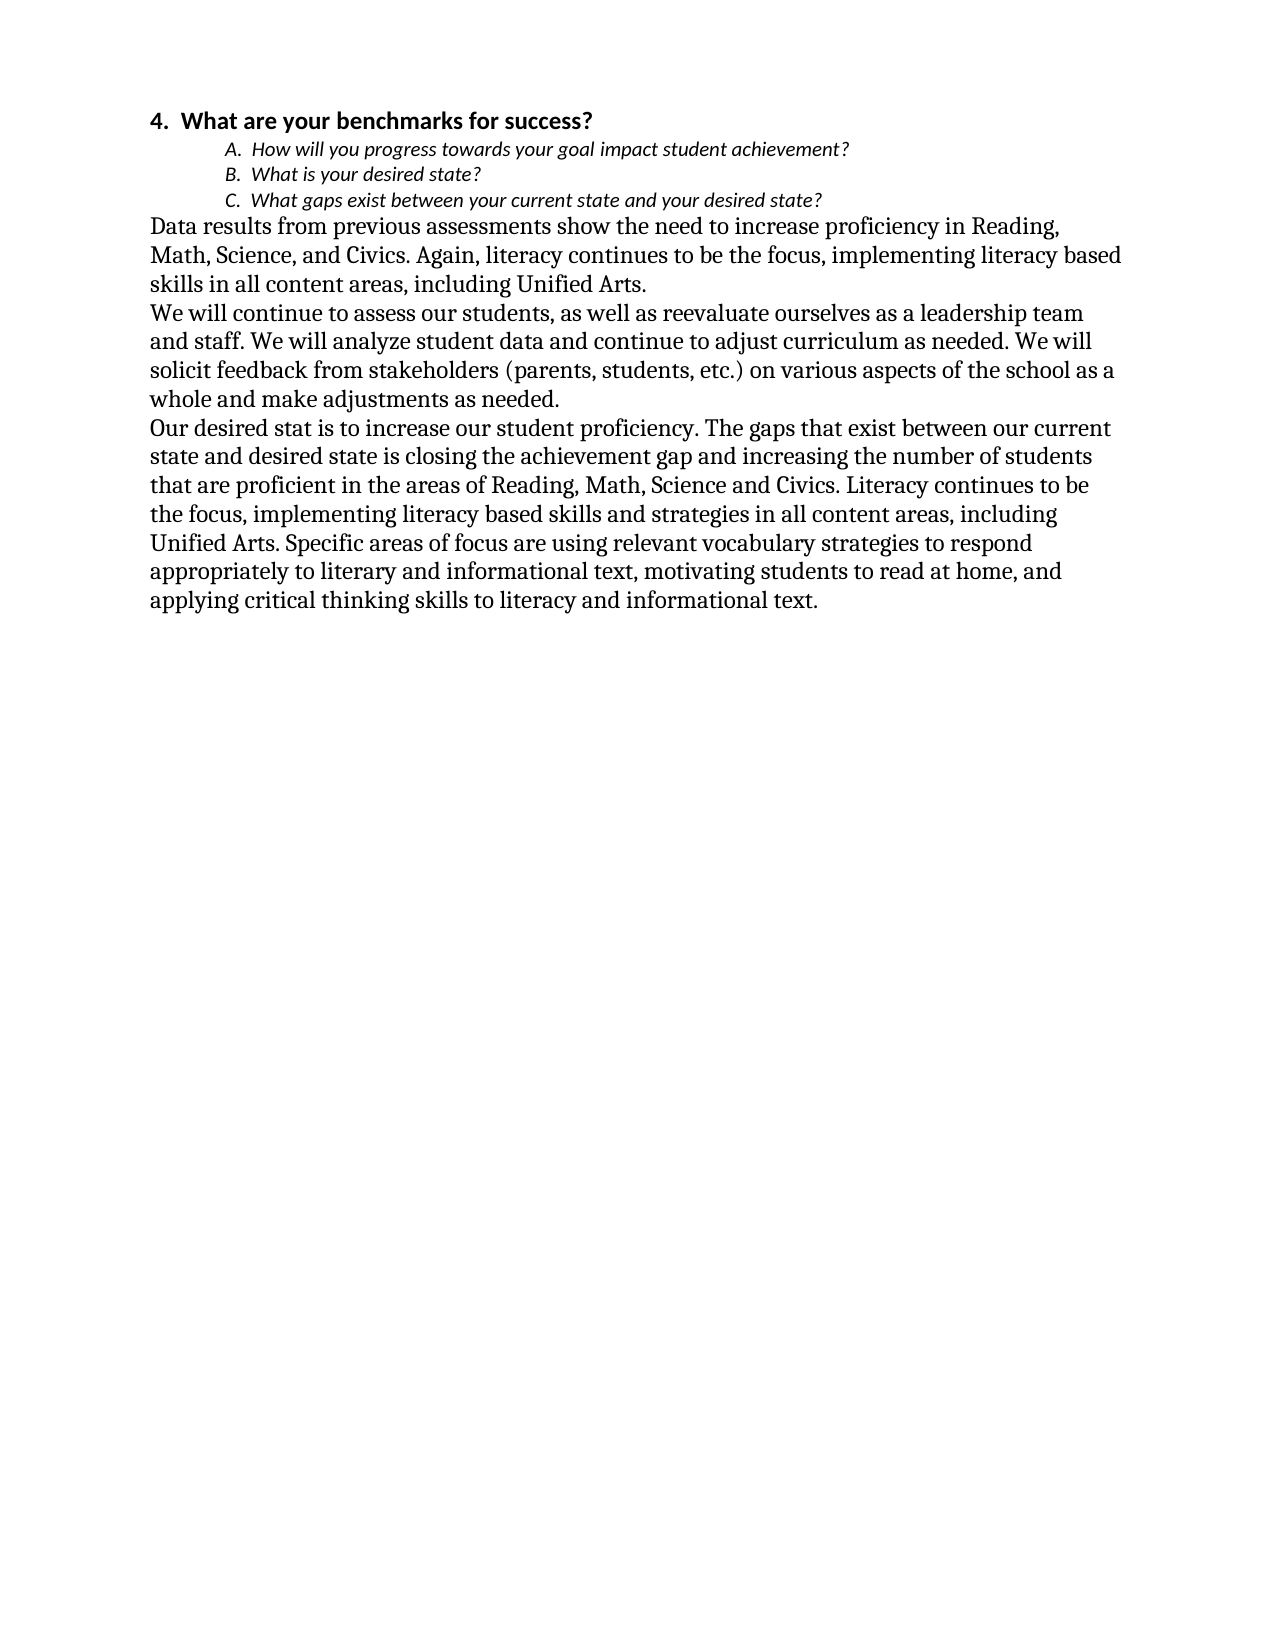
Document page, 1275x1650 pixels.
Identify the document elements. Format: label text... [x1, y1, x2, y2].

text We will continue to assess our students, as well as reevaluate ourselves as a leadership team and staff. We will analyze student data and continue to adjust curriculum as needed. We will solicit feedback from stakeholders (parents, students, etc.) on various aspects of the school as a whole and make adjustments as needed. [150, 298, 1125, 413]
text A. How will you progress towards your goal impact student achievement? [225, 136, 1125, 161]
text C. What gaps exist between your current state and your desired state? [225, 187, 1125, 212]
text Data results from previous assessments show the need to increase proficiency in Reading, Math, Science, and Civics. Again, literacy continues to be the focus, implementing literacy based skills in all content areas, including Unified Arts. [150, 212, 1125, 298]
text 4. What are your benchmarks for success? [150, 106, 1125, 136]
text Our desired stat is to increase our student proficiency. The gaps that exist between our current state and desired state is closing the achievement gap and increasing the number of students that are proficient in the areas of Reading, Math, Science and Civics. Literacy continues to be the focus, implementing literacy based skills and strategies in all content areas, including Unified Arts. Specific areas of focus are using relevant vocabulary strategies to respond appropriately to literary and informational text, motivating students to read at home, and applying critical thinking skills to literacy and informational text. [150, 413, 1125, 615]
text B. What is your desired state? [225, 161, 1125, 187]
